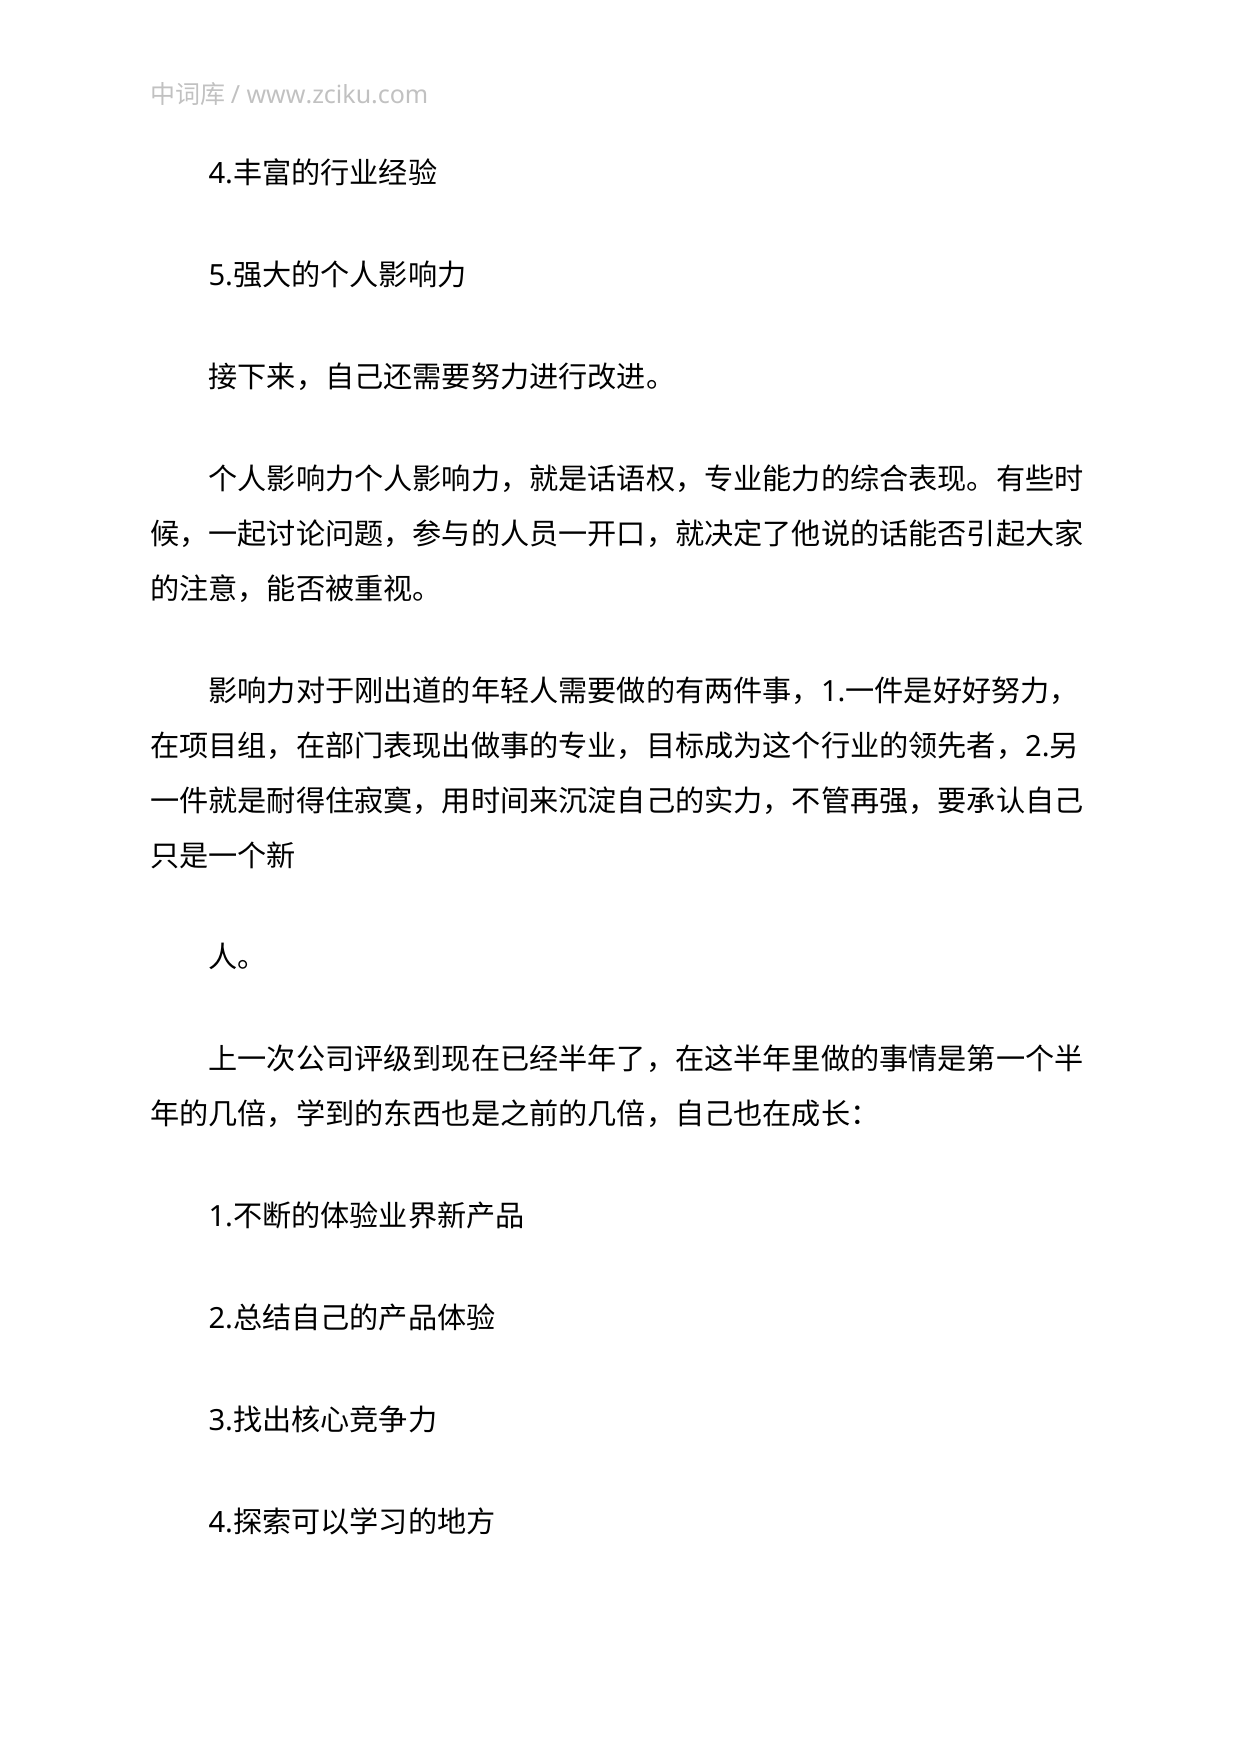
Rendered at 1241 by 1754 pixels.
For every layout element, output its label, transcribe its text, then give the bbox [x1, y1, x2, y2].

text 上一次公司评级到现在已经半年了，在这半年里做的事情是第一个半年的几倍，学到的东西也是之前的几倍，自己也在成长： [150, 1036, 1090, 1133]
text 4.探索可以学习的地方 [150, 1498, 1090, 1541]
text 2.总结自己的产品体验 [150, 1294, 1090, 1337]
text 影响力对于刚出道的年轻人需要做的有两件事，1.一件是好好努力，在项目组，在部门表现出做事的专业，目标成为这个行业的领先者，2.另一件就是耐得住寂寞，用时间来沉淀自己的实力，不管再强，要承认自己只是一个新 [150, 667, 1090, 874]
text 个人影响力个人影响力，就是话语权，专业能力的综合表现。有些时候，一起讨论问题，参与的人员一开口，就决定了他说的话能否引起大家的注意，能否被重视。 [150, 456, 1090, 608]
text 接下来，自己还需要努力进行改进。 [150, 354, 1090, 396]
text 4.丰富的行业经验 [150, 150, 1090, 192]
text 1.不断的体验业界新产品 [150, 1192, 1090, 1235]
text 人。 [150, 934, 1090, 976]
text 3.找出核心竞争力 [150, 1396, 1090, 1439]
text 5.强大的个人影响力 [150, 252, 1090, 294]
